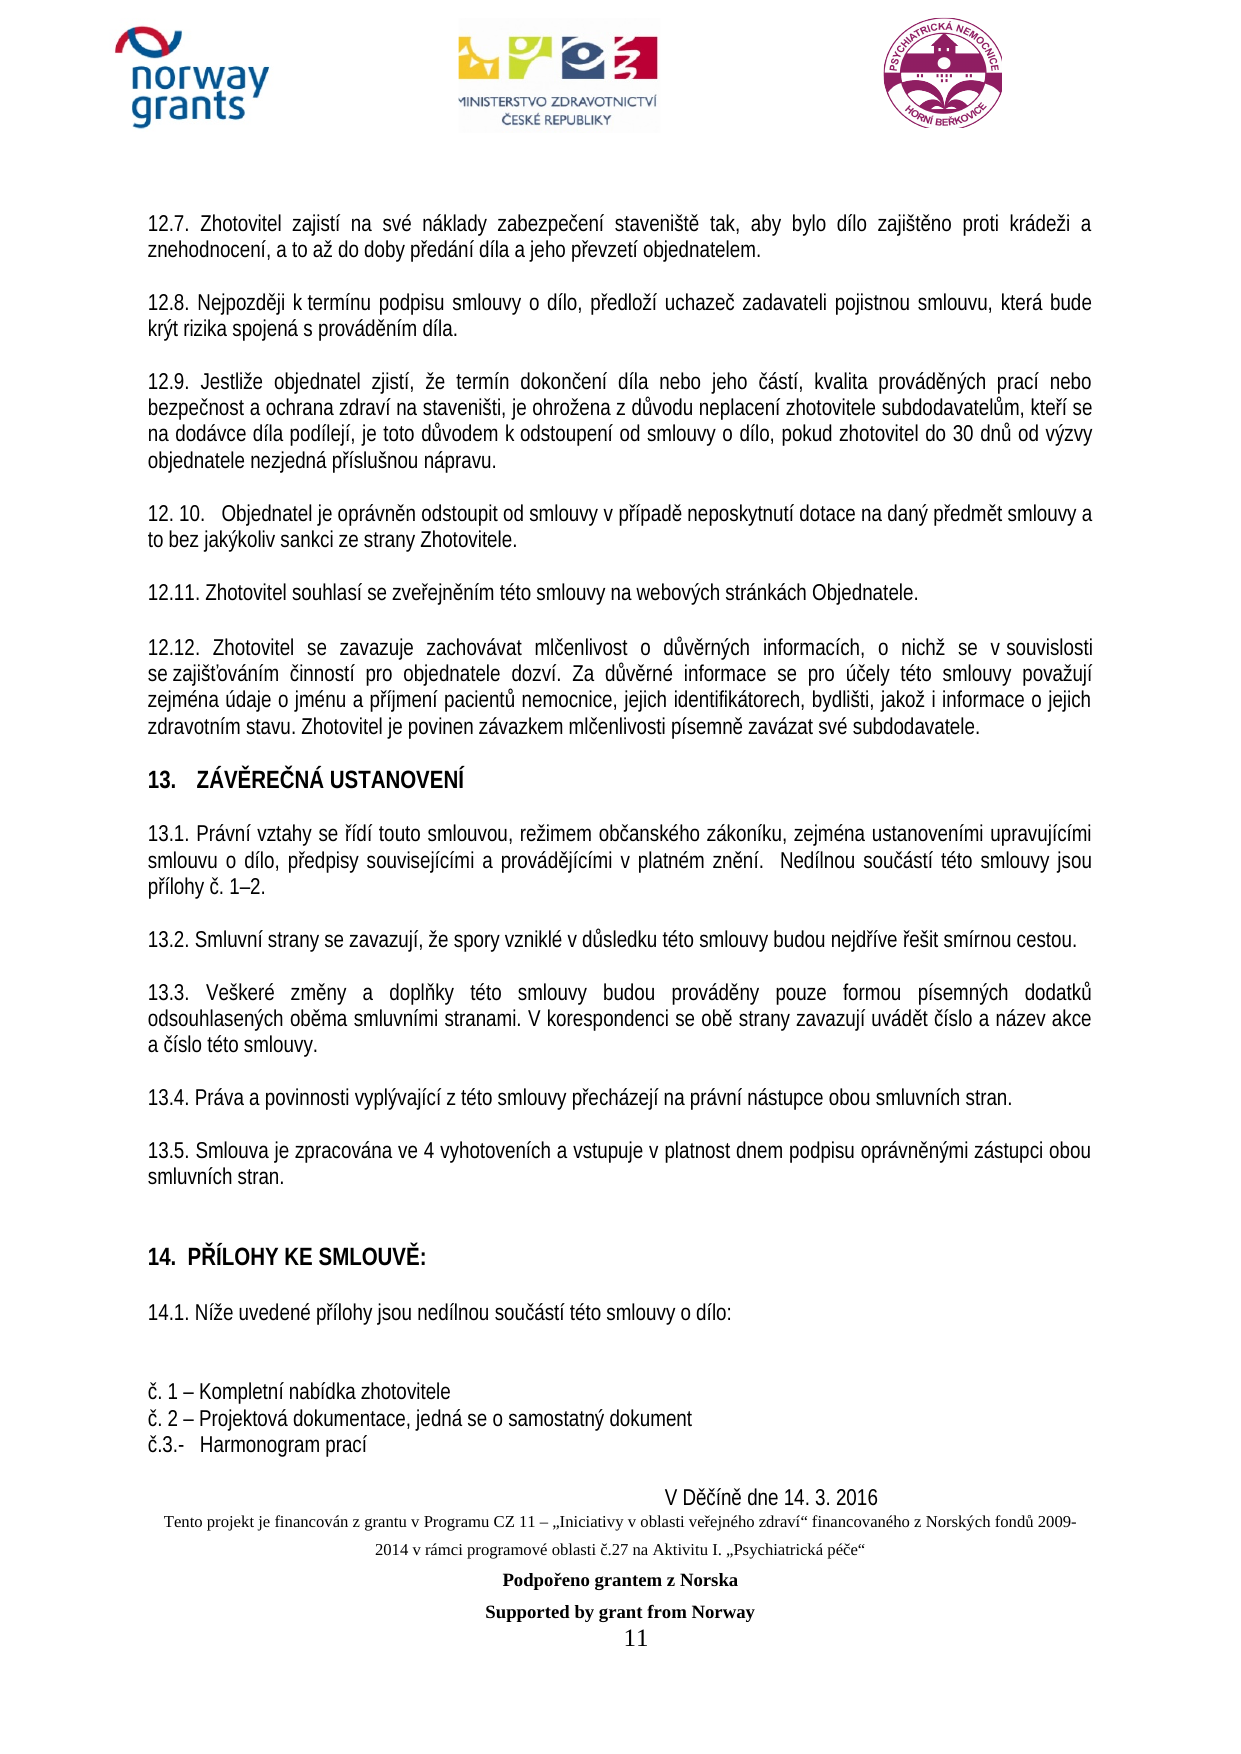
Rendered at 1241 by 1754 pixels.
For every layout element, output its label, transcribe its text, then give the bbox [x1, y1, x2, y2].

text 12.12. Zhotovitel se zavazuje zachovávat mlčenlivost o důvěrných informacích, o nichž se v souvislosti se zajišťováním činností pro objednatele dozví. Za důvěrné informace se pro účely této smlouvy považují zejména údaje o jménu a příjmení pacientů nemocnice, jejich identifikátorech, bydlišti, jakož i informace o jejich zdravotním stavu. Zhotovitel je povinen závazkem mlčenlivosti písemně zavázat své subdodavatele. [148, 634, 1093, 739]
text 12.7. Zhotovitel zajistí na své náklady zabezpečení staveniště tak, aby bylo dílo zajištěno proti krádeži a znehodnocení, a to až do doby předání díla a jeho převzetí objednatelem. [148, 209, 1093, 262]
text 13.4. Práva a povinnosti vyplývající z této smlouvy přecházejí na právní nástupce obou smluvních stran. [148, 1084, 1093, 1110]
text 12.9. Jestliže objednatel zjistí, že termín dokončení díla nebo jeho částí, kvalita prováděných prací nebo bezpečnost a ochrana zdraví na staveništi, je ohrožena z důvodu neplacení zhotovitele subdodavatelům, kteří se na dodávce díla podílejí, je toto důvodem k odstoupení od smlouvy o dílo, pokud zhotovitel do 30 dnů od výzvy objednatele nezjedná příslušnou nápravu. [148, 368, 1093, 473]
text 14. Přílohy ke smlouvě: [148, 1242, 1093, 1271]
text 13.2. Smluvní strany se zavazují, že spory vzniklé v důsledku této smlouvy budou nejdříve řešit smírnou cestou. [148, 926, 1093, 952]
text 12.11. Zhotovitel souhlasí se zveřejněním této smlouvy na webových stránkách Objednatele. [148, 578, 1093, 605]
text 12.8. Nejpozději k termínu podpisu smlouvy o dílo, předloží uchazeč zadavateli pojistnou smlouvu, která bude krýt rizika spojená s prováděním díla. [148, 289, 1093, 341]
text 13.1. Právní vztahy se řídí touto smlouvou, režimem občanského zákoníku, zejména ustanoveními upravujícími smlouvu o dílo, předpisy souvisejícími a provádějícími v platném znění. Nedílnou součástí této smlouvy jsou přílohy č. 1–2. [148, 820, 1093, 899]
picture [457, 18, 665, 135]
text č. 2 – Projektová dokumentace, jedná se o samostatný dokument [148, 1405, 1093, 1431]
text 13.3. Veškeré změny a doplňky této smlouvy budou prováděny pouze formou písemných dodatků odsouhlasených oběma smluvními stranami. V korespondenci se obě strany zavazují uvádět číslo a název akce a číslo této smlouvy. [148, 978, 1093, 1058]
subtitle Závěrečná ustanovení [148, 765, 1093, 794]
text 14.1. Níže uvedené přílohy jsou nedílnou součástí této smlouvy o dílo: [148, 1299, 1093, 1326]
picture [108, 18, 277, 133]
text č. 1 – Kompletní nabídka zhotovitele [148, 1378, 1093, 1405]
text V Děčíně dne 14. 3. 2016 [148, 1484, 1093, 1510]
text 12. 10. Objednatel je oprávněn odstoupit od smlouvy v případě neposkytnutí dotace na daný předmět smlouvy a to bez jakýkoliv sankci ze strany Zhotovitele. [148, 499, 1093, 552]
text 13.5. Smlouva je zpracována ve 4 vyhotoveních a vstupuje v platnost dnem podpisu oprávněnými zástupci obou smluvních stran. [148, 1137, 1093, 1189]
picture [883, 17, 1002, 128]
text č.3.- Harmonogram prací [148, 1431, 1093, 1457]
